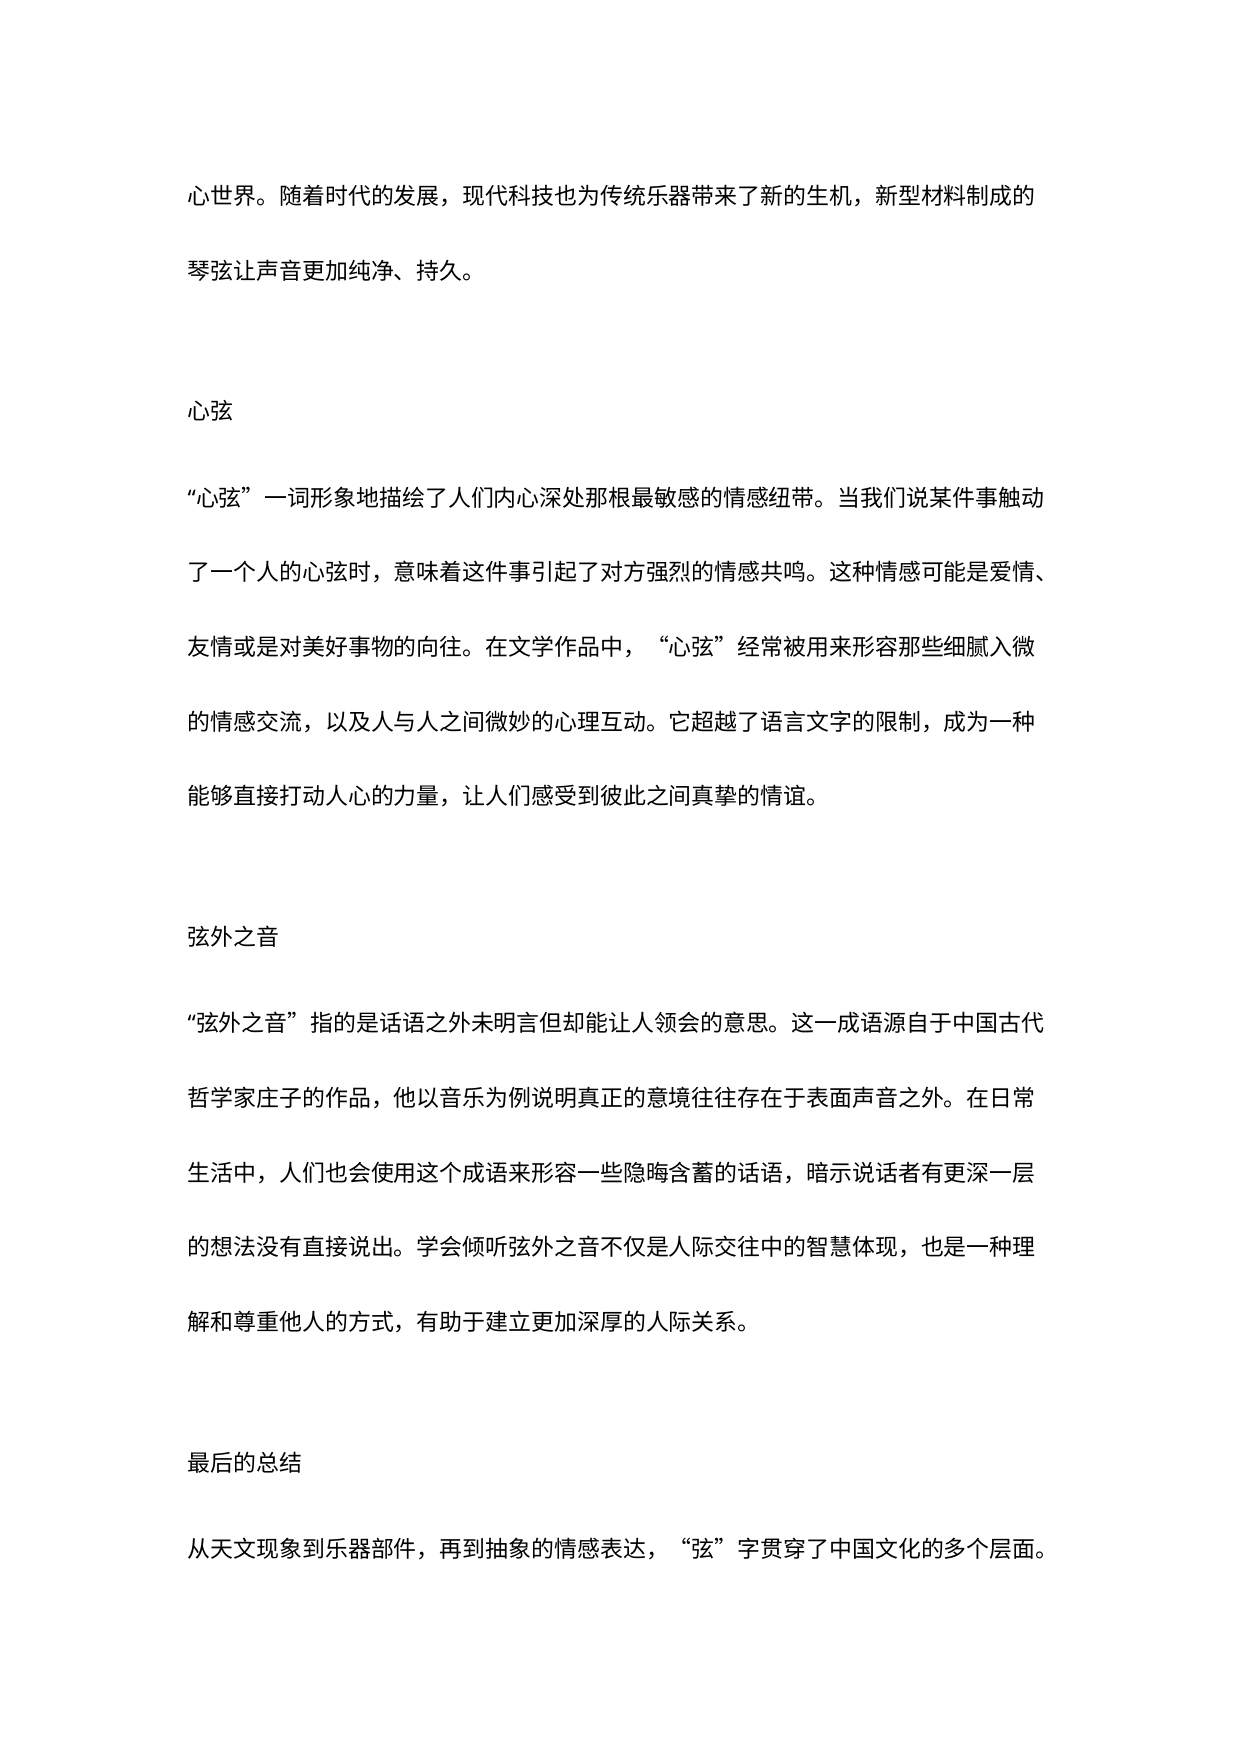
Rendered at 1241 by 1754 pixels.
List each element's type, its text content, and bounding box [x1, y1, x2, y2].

text 心弦 [187, 377, 1053, 442]
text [187, 162, 1053, 302]
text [187, 1515, 1053, 1580]
text 最后的总结 [187, 1428, 1053, 1493]
text 弦外之音 [187, 903, 1053, 968]
text “弦外之音”指的是话语之外未明言但却能让人领会的意思。这一成语源自于中国古代哲学家庄子的作品，他以音乐为例说明真正的意境往往存在于表面声音之外。在日常生活中，人们也会使用这个成语来形容一些隐晦含蓄的话语，暗示说话者有更深一层的想法没有直接说出。学会倾听弦外之音不仅是人际交往中的智慧体现，也是一种理解和尊重他人的方式，有助于建立更加深厚的人际关系。 [187, 989, 1053, 1353]
text “心弦”一词形象地描绘了人们内心深处那根最敏感的情感纽带。当我们说某件事触动了一个人的心弦时，意味着这件事引起了对方强烈的情感共鸣。这种情感可能是爱情、友情或是对美好事物的向往。在文学作品中，“心弦”经常被用来形容那些细腻入微的情感交流，以及人与人之间微妙的心理互动。它超越了语言文字的限制，成为一种能够直接打动人心的力量，让人们感受到彼此之间真挚的情谊。 [187, 464, 1053, 827]
